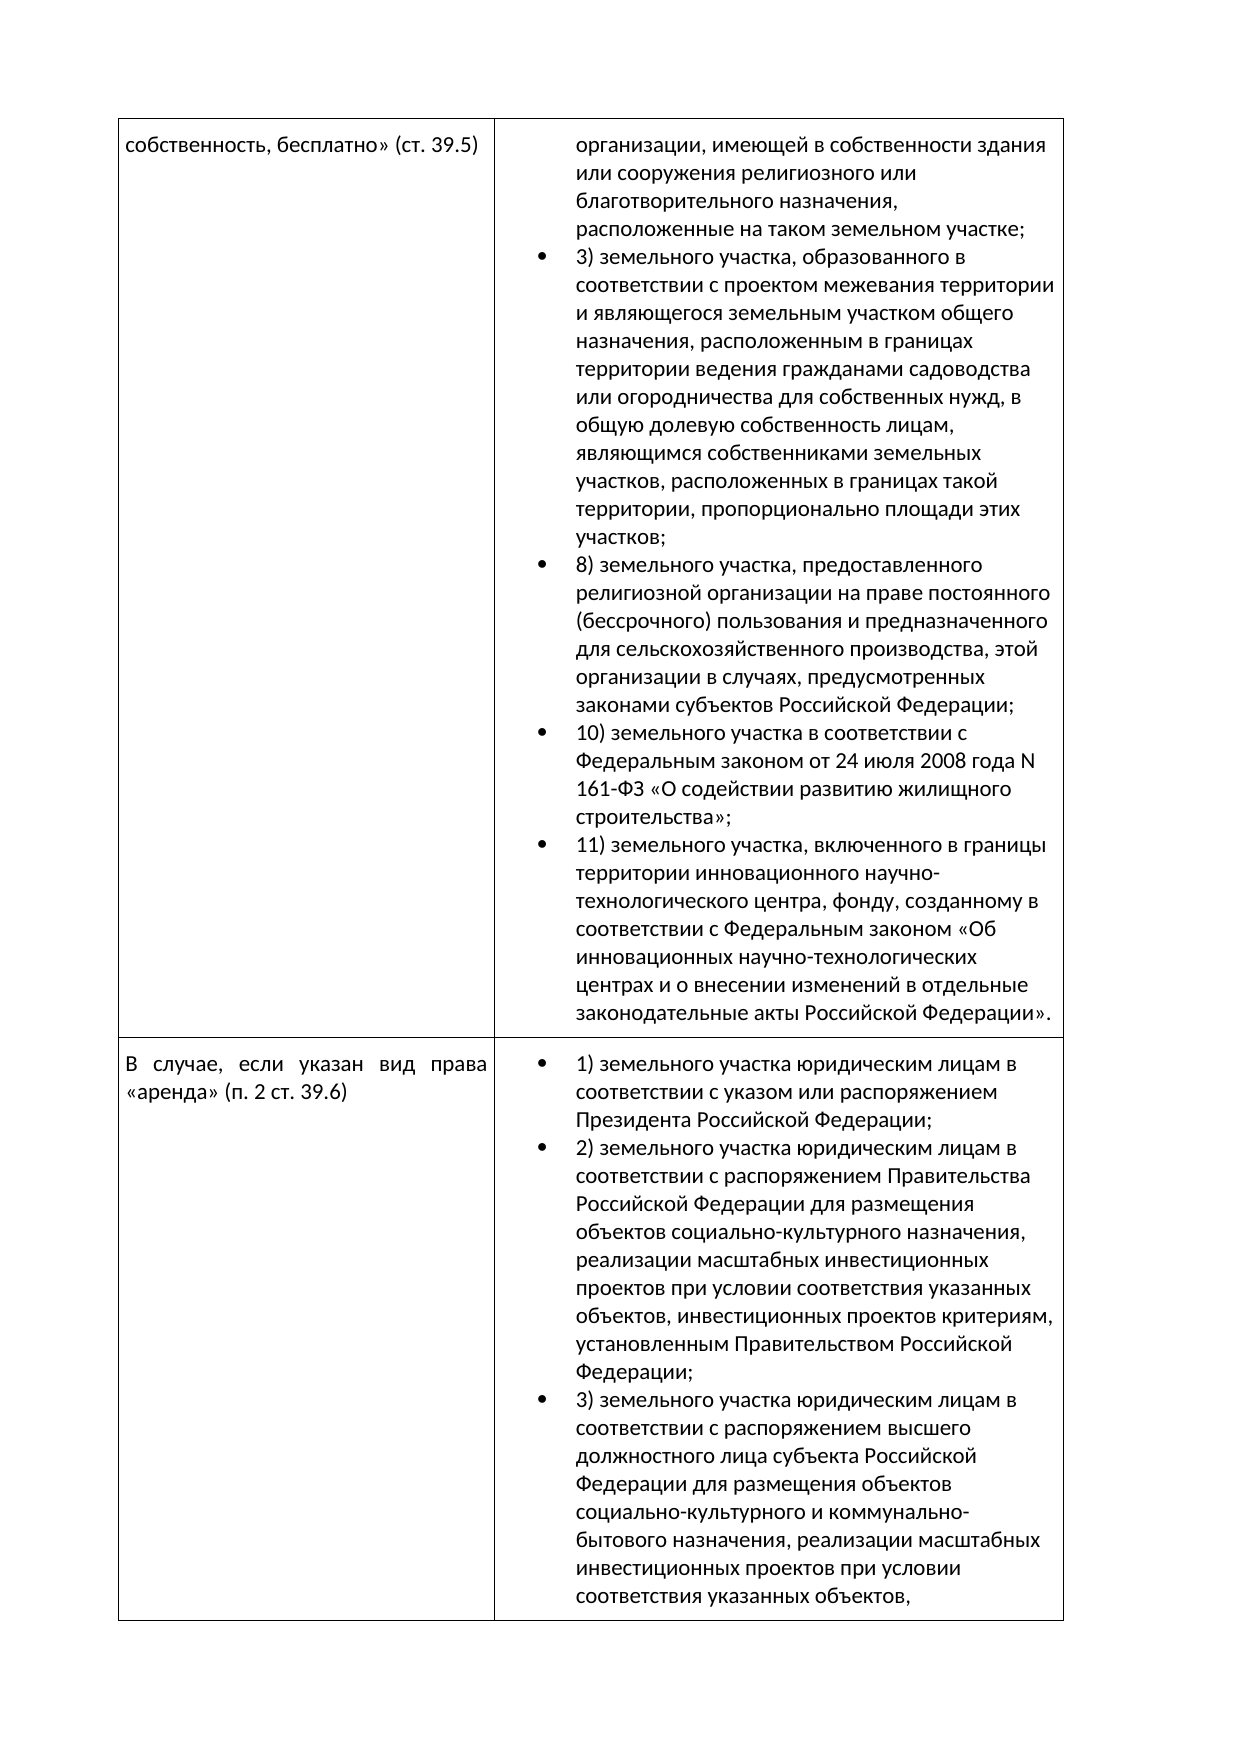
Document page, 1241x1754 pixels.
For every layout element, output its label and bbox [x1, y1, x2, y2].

table_cell [495, 119, 1063, 1037]
table_cell [495, 1038, 1063, 1620]
table_cell [119, 1038, 494, 1620]
table_cell [119, 119, 494, 1037]
